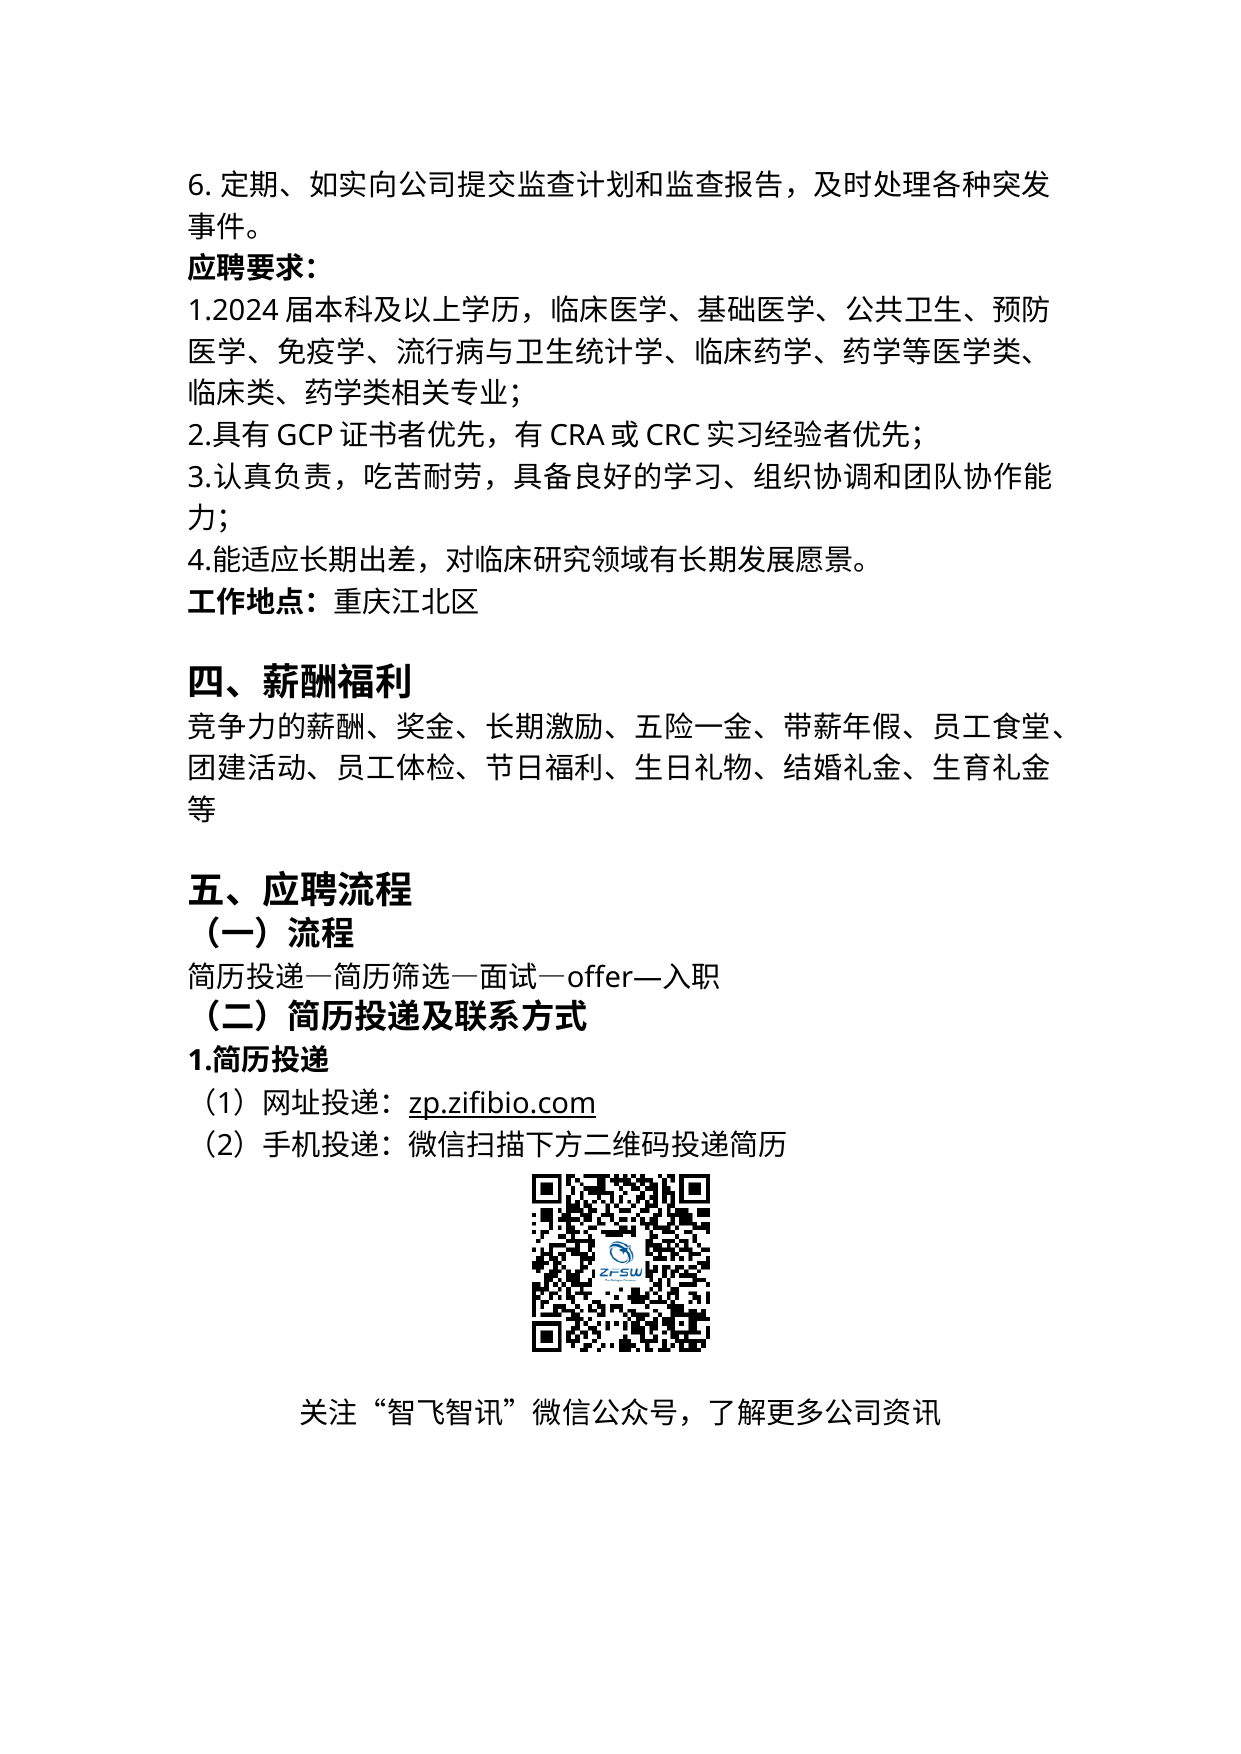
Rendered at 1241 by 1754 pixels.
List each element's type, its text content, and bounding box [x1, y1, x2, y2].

text 3.认真负责，吃苦耐劳，具备良好的学习、组织协调和团队协作能力； [187, 454, 1053, 537]
text 竞争力的薪酬、奖金、长期激励、五险一金、带薪年假、员工食堂、团建活动、员工体检、节日福利、生日礼物、结婚礼金、生育礼金等 [187, 704, 1053, 829]
text 工作地点：重庆江北区 [187, 579, 1053, 620]
text 4.能适应长期出差，对临床研究领域有长期发展愿景。 [187, 537, 1053, 579]
text 1.简历投递 [187, 1037, 1053, 1079]
text （一）流程 [187, 912, 1053, 954]
text 关注“智飞智讯”微信公众号，了解更多公司资讯 [187, 1389, 1053, 1431]
text （2）手机投递：微信扫描下方二维码投递简历 [187, 1122, 1053, 1164]
picture [522, 1164, 718, 1360]
text 应聘要求： [187, 245, 1053, 287]
text （1）网址投递：zp.zifibio.com [187, 1079, 1053, 1122]
text （二）简历投递及联系方式 [187, 995, 1053, 1037]
list 定期、如实向公司提交监查计划和监查报告，及时处理各种突发事件。 [187, 162, 1053, 245]
text 简历投递—简历筛选—面试—offer—入职 [187, 954, 1053, 995]
text 五、应聘流程 [187, 870, 1053, 912]
text 四、薪酬福利 [187, 662, 1053, 704]
text 2.具有GCP证书者优先，有CRA或CRC实习经验者优先； [187, 412, 1053, 454]
text 1.2024届本科及以上学历，临床医学、基础医学、公共卫生、预防医学、免疫学、流行病与卫生统计学、临床药学、药学等医学类、临床类、药学类相关专业； [187, 287, 1053, 412]
